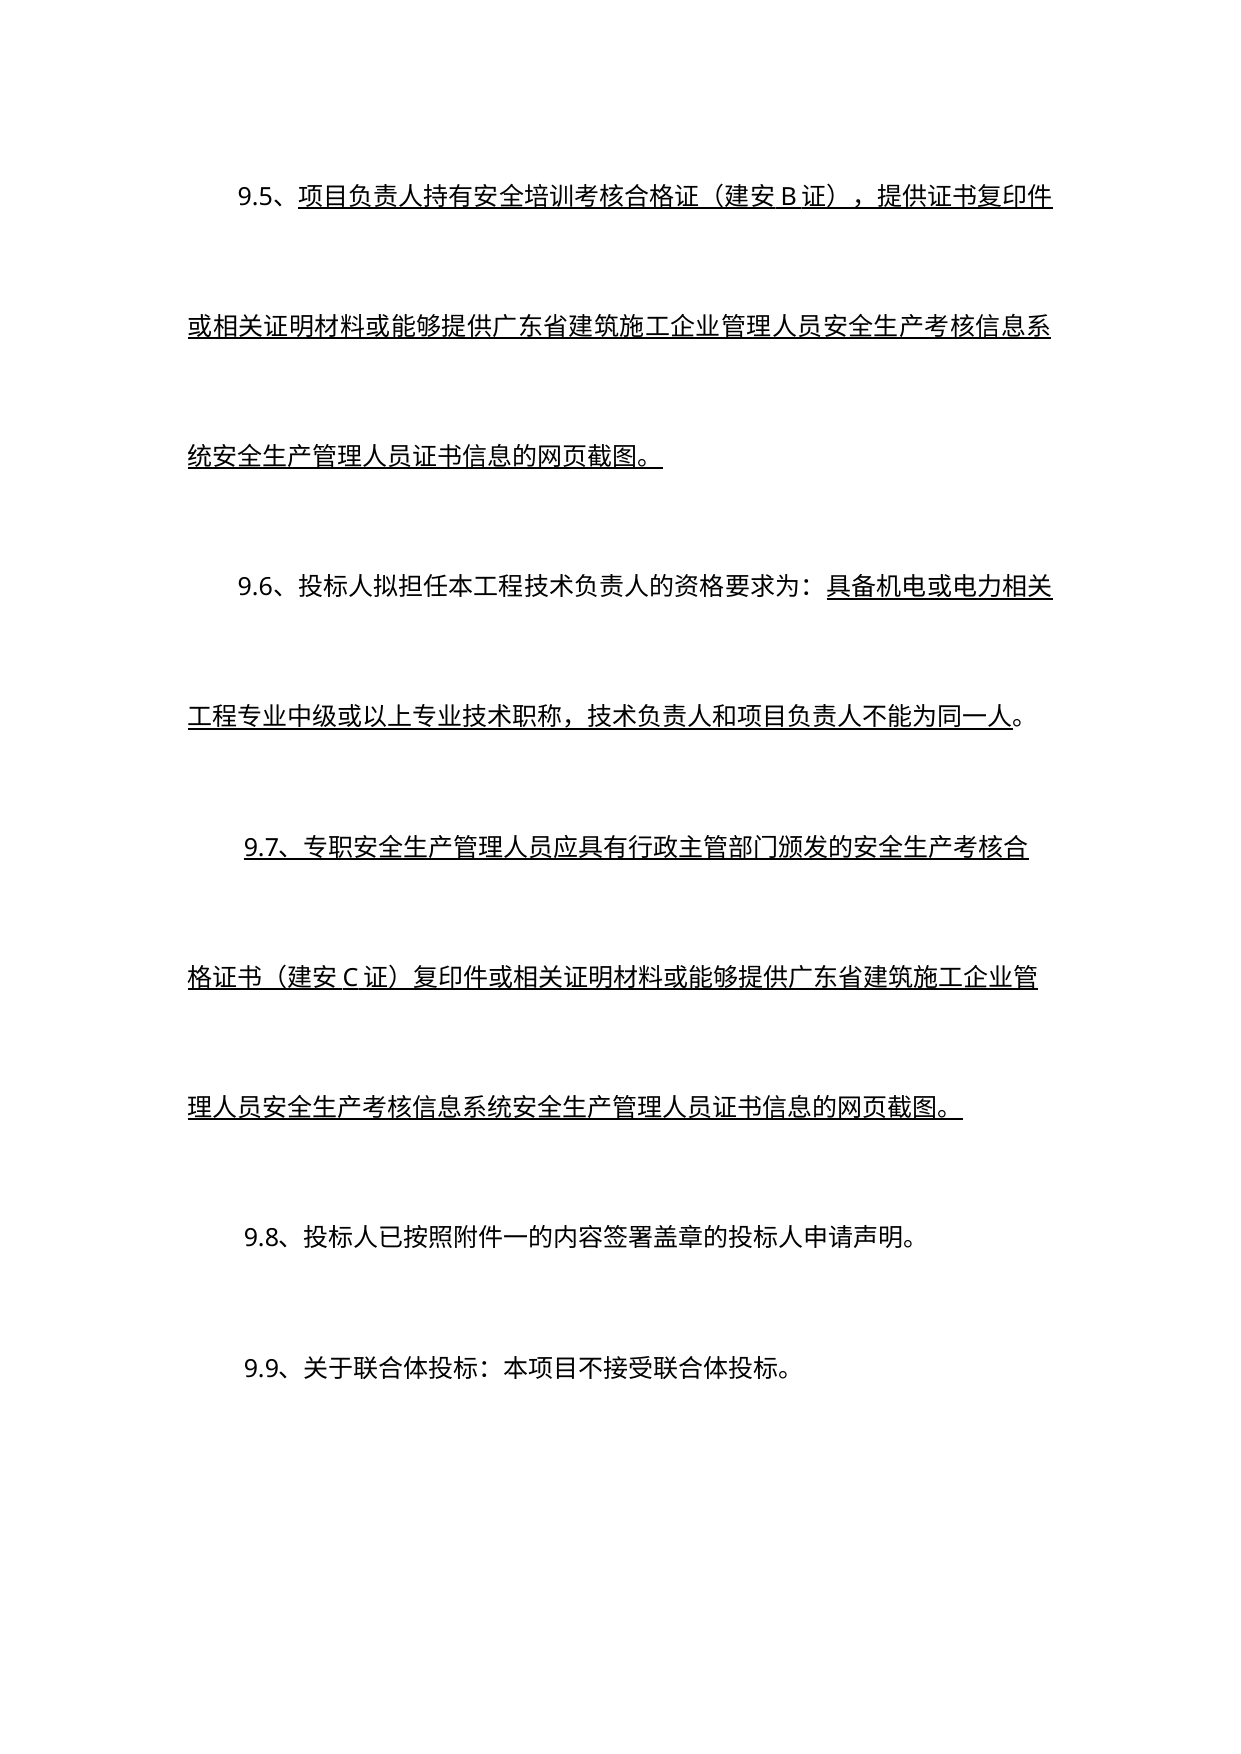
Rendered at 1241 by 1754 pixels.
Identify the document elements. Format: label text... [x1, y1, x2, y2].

text 9.5、项目负责人持有安全培训考核合格证（建安B证），提供证书复印件或相关证明材料或能够提供广东省建筑施工企业管理人员安全生产考核信息系统安全生产管理人员证书信息的网页截图。 [187, 162, 1053, 487]
text 9.8、投标人已按照附件一的内容签署盖章的投标人申请声明。 [187, 1203, 1053, 1268]
text 9.7、专职安全生产管理人员应具有行政主管部门颁发的安全生产考核合格证书（建安C证）复印件或相关证明材料或能够提供广东省建筑施工企业管理人员安全生产考核信息系统安全生产管理人员证书信息的网页截图。 [187, 813, 1053, 1138]
text 9.6、投标人拟担任本工程技术负责人的资格要求为：具备机电或电力相关工程专业中级或以上专业技术职称，技术负责人和项目负责人不能为同一人。 [187, 552, 1053, 747]
text 9.9、关于联合体投标：本项目不接受联合体投标。 [187, 1334, 1053, 1399]
